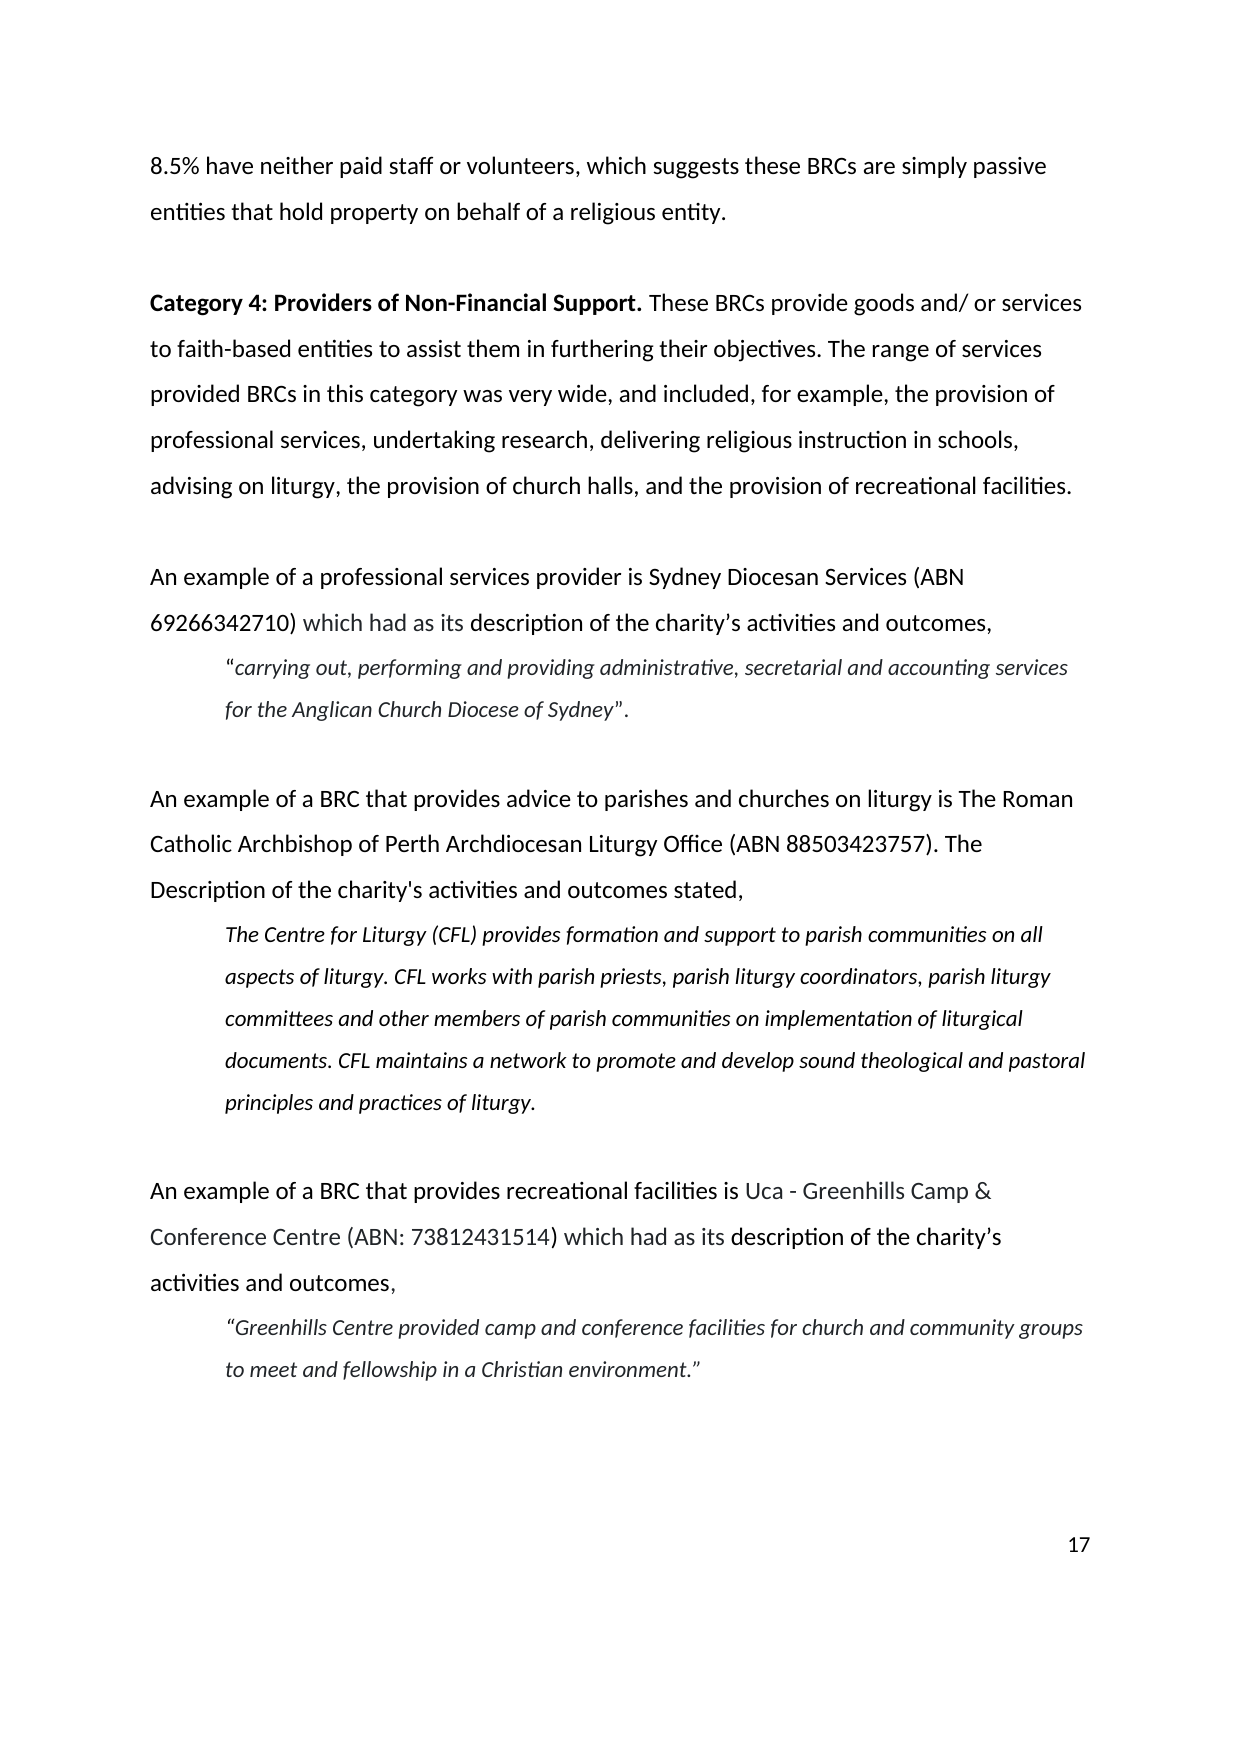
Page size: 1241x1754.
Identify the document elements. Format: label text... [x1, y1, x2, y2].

text Category 4: Providers of Non-Financial Support. These BRCs provide goods and/ or services to faith-based entities to assist them in furthering their objectives. The range of services provided BRCs in this category was very wide, and included, for example, the provision of professional services, undertaking research, delivering religious instruction in schools, advising on liturgy, the provision of church halls, and the provision of recreational facilities. [150, 287, 1090, 501]
text The Centre for Liturgy (CFL) provides formation and support to parish communities on all aspects of liturgy. CFL works with parish priests, parish liturgy coordinators, parish liturgy committees and other members of parish communities on implementation of liturgical documents. CFL maintains a network to promote and develop sound theological and pastoral principles and practices of liturgy. [225, 920, 1090, 1116]
text An example of a professional services provider is Sydney Diocesan Services (ABN 69266342710) which had as its description of the charity’s activities and outcomes, [150, 562, 1090, 638]
text “carrying out, performing and providing administrative, secretarial and accounting services for the Anglican Church Diocese of Sydney”. [225, 653, 1090, 723]
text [150, 150, 1090, 226]
text An example of a BRC that provides advice to parishes and churches on liturgy is The Roman Catholic Archbishop of Perth Archdiocesan Liturgy Office (ABN 88503423757). The Description of the charity's activities and outcomes stated, [150, 783, 1090, 905]
text An example of a BRC that provides recreational facilities is Uca - Greenhills Camp & Conference Centre (ABN: 73812431514) which had as its description of the charity’s activities and outcomes, [150, 1176, 1090, 1297]
text “Greenhills Centre provided camp and conference facilities for church and community groups to meet and fellowship in a Christian environment.” [225, 1313, 1090, 1383]
